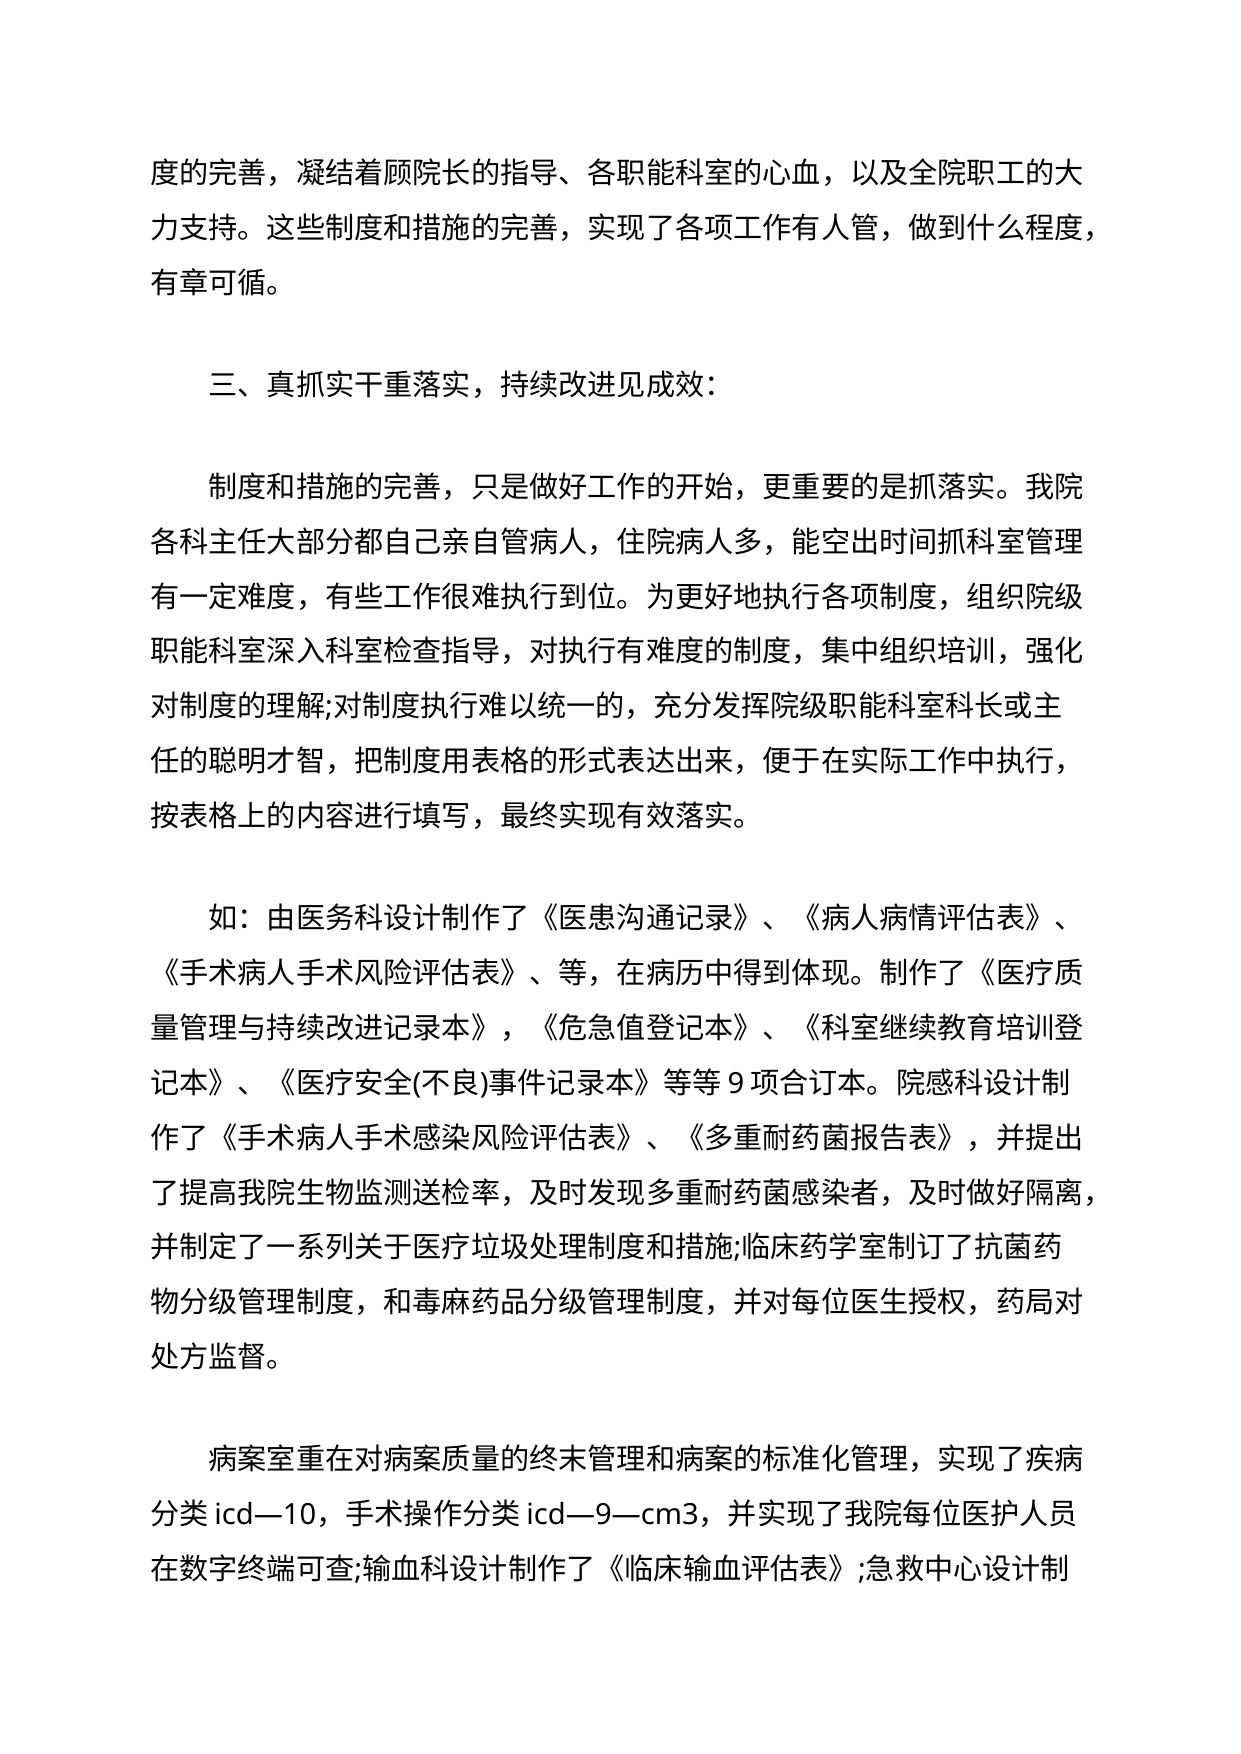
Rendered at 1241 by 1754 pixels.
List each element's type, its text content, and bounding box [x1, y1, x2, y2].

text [150, 150, 1090, 302]
text 如：由医务科设计制作了《医患沟通记录》、《病人病情评估表》、《手术病人手术风险评估表》、等，在病历中得到体现。制作了《医疗质量管理与持续改进记录本》，《危急值登记本》、《科室继续教育培训登记本》、《医疗安全(不良)事件记录本》等等9项合订本。院感科设计制作了《手术病人手术感染风险评估表》、《多重耐药菌报告表》，并提出了提高我院生物监测送检率，及时发现多重耐药菌感染者，及时做好隔离，并制定了一系列关于医疗垃圾处理制度和措施;临床药学室制订了抗菌药物分级管理制度，和毒麻药品分级管理制度，并对每位医生授权，药局对处方监督。 [150, 894, 1090, 1376]
text 制度和措施的完善，只是做好工作的开始，更重要的是抓落实。我院各科主任大部分都自己亲自管病人，住院病人多，能空出时间抓科室管理有一定难度，有些工作很难执行到位。为更好地执行各项制度，组织院级职能科室深入科室检查指导，对执行有难度的制度，集中组织培训，强化对制度的理解;对制度执行难以统一的，充分发挥院级职能科室科长或主任的聪明才智，把制度用表格的形式表达出来，便于在实际工作中执行，按表格上的内容进行填写，最终实现有效落实。 [150, 463, 1090, 835]
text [150, 1436, 1090, 1588]
text 三、真抓实干重落实，持续改进见成效： [150, 362, 1090, 404]
